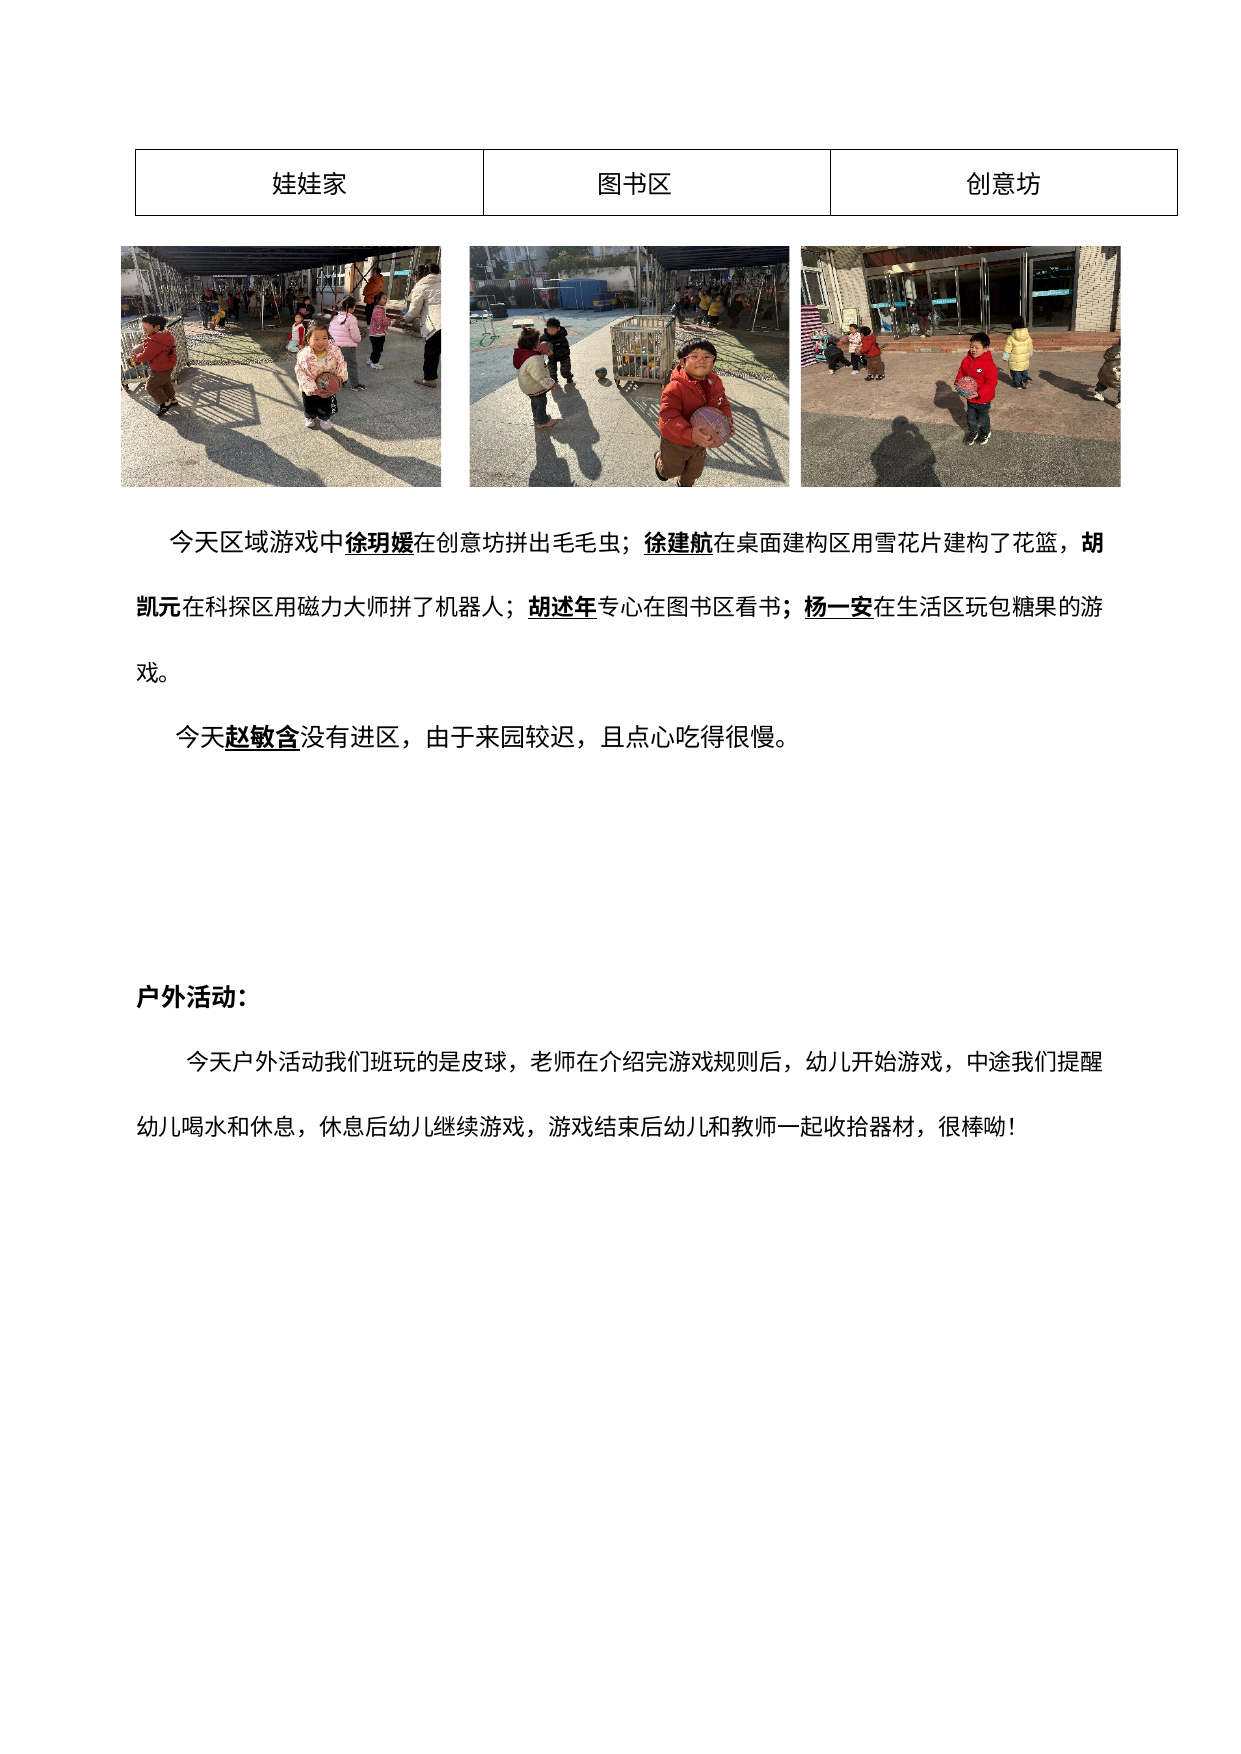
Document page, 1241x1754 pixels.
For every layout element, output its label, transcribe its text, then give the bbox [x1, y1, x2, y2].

table_cell 娃娃家 [136, 150, 483, 215]
text 今天户外活动我们班玩的是皮球，老师在介绍完游戏规则后，幼儿开始游戏，中途我们提醒幼儿喝水和休息，休息后幼儿继续游戏，游戏结束后幼儿和教师一起收拾器材，很棒呦！ [136, 1028, 1104, 1158]
picture [121, 246, 442, 487]
text 户外活动： [136, 963, 1104, 1028]
picture [800, 246, 1121, 487]
text 今天赵敏含没有进区，由于来园较迟，且点心吃得很慢。 [136, 703, 1104, 768]
table_cell 图书区 [484, 150, 830, 215]
table_cell 创意坊 [831, 150, 1177, 215]
picture [469, 246, 790, 487]
